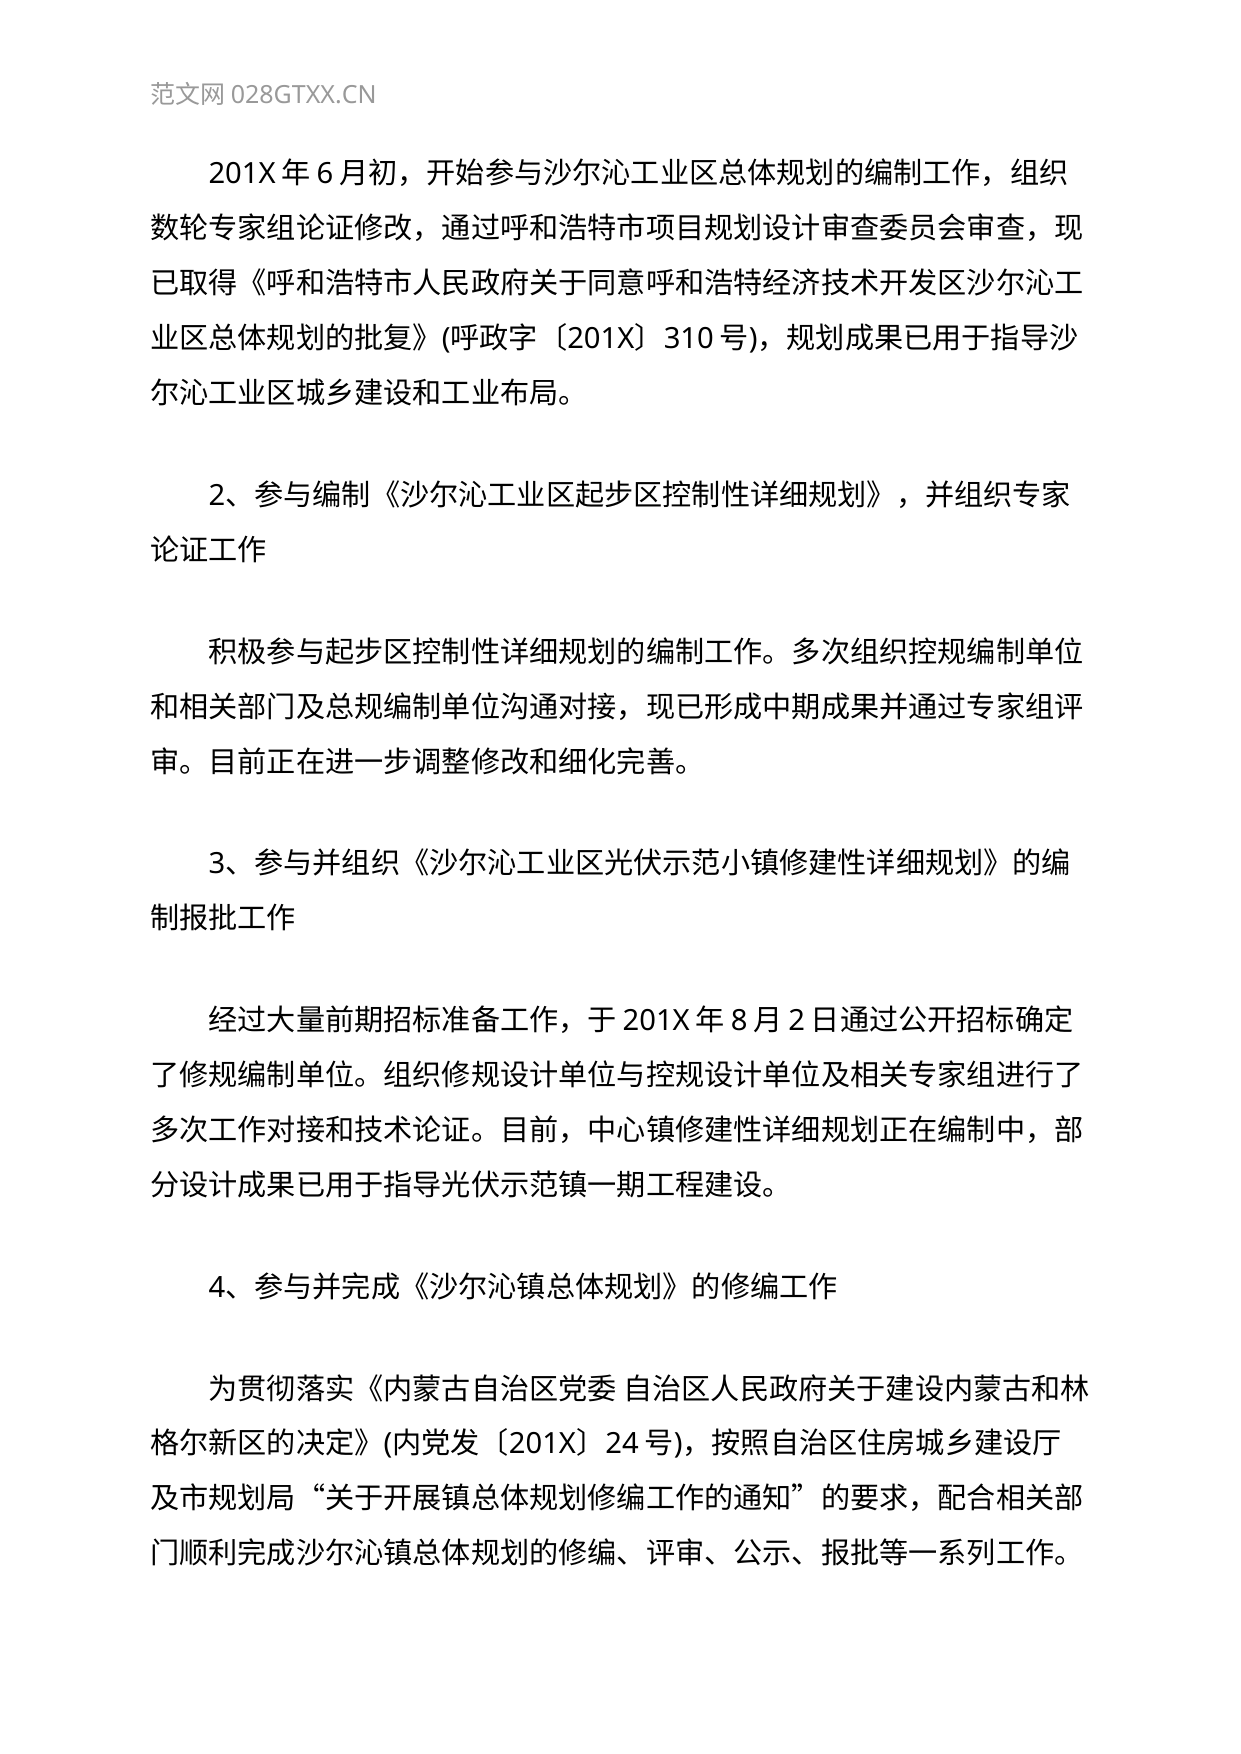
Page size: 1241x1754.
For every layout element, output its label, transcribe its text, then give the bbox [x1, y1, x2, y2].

text 4、参与并完成《沙尔沁镇总体规划》的修编工作 [150, 1263, 1090, 1306]
text 2、参与编制《沙尔沁工业区起步区控制性详细规划》，并组织专家论证工作 [150, 472, 1090, 569]
text 经过大量前期招标准备工作，于201X年8月2日通过公开招标确定了修规编制单位。组织修规设计单位与控规设计单位及相关专家组进行了多次工作对接和技术论证。目前，中心镇修建性详细规划正在编制中，部分设计成果已用于指导光伏示范镇一期工程建设。 [150, 997, 1090, 1204]
text 3、参与并组织《沙尔沁工业区光伏示范小镇修建性详细规划》的编制报批工作 [150, 840, 1090, 937]
text 201X年6月初，开始参与沙尔沁工业区总体规划的编制工作，组织数轮专家组论证修改，通过呼和浩特市项目规划设计审查委员会审查，现已取得《呼和浩特市人民政府关于同意呼和浩特经济技术开发区沙尔沁工业区总体规划的批复》(呼政字〔201X〕310号)，规划成果已用于指导沙尔沁工业区城乡建设和工业布局。 [150, 150, 1090, 412]
text 积极参与起步区控制性详细规划的编制工作。多次组织控规编制单位和相关部门及总规编制单位沟通对接，现已形成中期成果并通过专家组评审。目前正在进一步调整修改和细化完善。 [150, 628, 1090, 780]
text 为贯彻落实《内蒙古自治区党委 自治区人民政府关于建设内蒙古和林格尔新区的决定》(内党发〔201X〕24号)，按照自治区住房城乡建设厅及市规划局“关于开展镇总体规划修编工作的通知”的要求，配合相关部门顺利完成沙尔沁镇总体规划的修编、评审、公示、报批等一系列工作。 [150, 1365, 1090, 1572]
